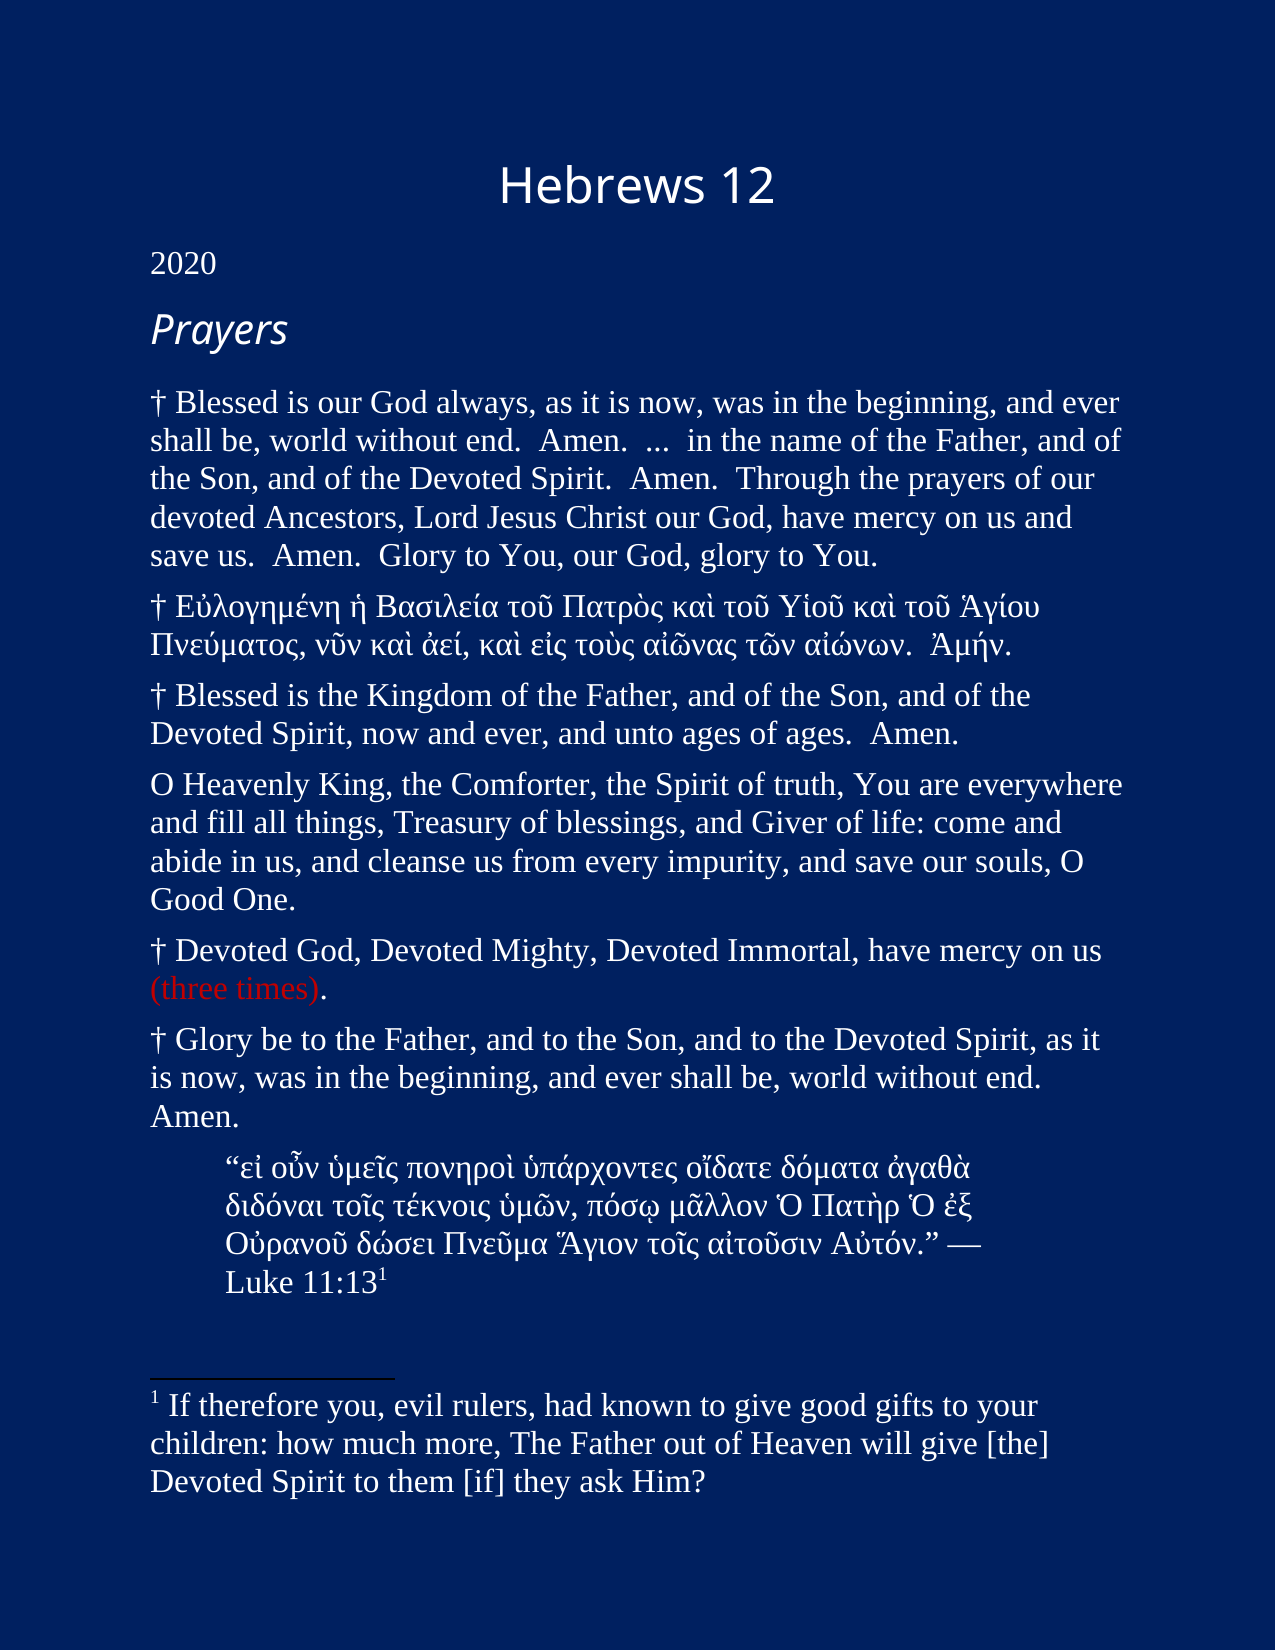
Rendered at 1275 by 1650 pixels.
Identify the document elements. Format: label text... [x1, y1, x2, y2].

subtitle Prayers [150, 300, 1125, 357]
text Hebrews 12 [150, 150, 1125, 218]
text “εἰ οὖν ὑμεῖς πονηροὶ ὑπάρχοντες οἴδατε δόματα ἀγαθὰ διδόναι τοῖς τέκνοις ὑμῶν, πόσῳ μᾶλλον Ὁ Πατὴρ Ὁ ἐξ Οὐρανοῦ δώσει Πνεῦμα Ἅγιον τοῖς αἰτοῦσιν Αὐτόν.” — Luke 11:13 [225, 1147, 1050, 1300]
text 2020 [150, 243, 1125, 281]
text † Devoted God, Devoted Mighty, Devoted Immortal, have mercy on us (three times). [150, 930, 1125, 1007]
text † Glory be to the Father, and to the Son, and to the Devoted Spirit, as it is now, was in the beginning, and ever shall be, world without end. Amen. [150, 1019, 1125, 1134]
text † Blessed is our God always, as it is now, was in the beginning, and ever shall be, world without end. Amen. ... in the name of the Father, and of the Son, and of the Devoted Spirit. Amen. Through the prayers of our devoted Ancestors, Lord Jesus Christ our God, have mercy on us and save us. Amen. Glory to You, our God, glory to You. [150, 382, 1125, 574]
text O Heavenly King, the Comforter, the Spirit of truth, You are everywhere and fill all things, Treasury of blessings, and Giver of life: come and abide in us, and cleanse us from every impurity, and save our souls, O Good One. [150, 764, 1125, 918]
text † Εὐλογημένη ἡ Βασιλεία τοῦ Πατρὸς καὶ τοῦ Υἱοῦ καὶ τοῦ Ἁγίου Πνεύματος, νῦν καὶ ἀεί, καὶ εἰς τοὺς αἰῶνας τῶν αἰώνων. Ἀμήν. [150, 586, 1125, 663]
text † Blessed is the Kingdom of the Father, and of the Son, and of the Devoted Spirit, now and ever, and unto ages of ages. Amen. [150, 675, 1125, 752]
